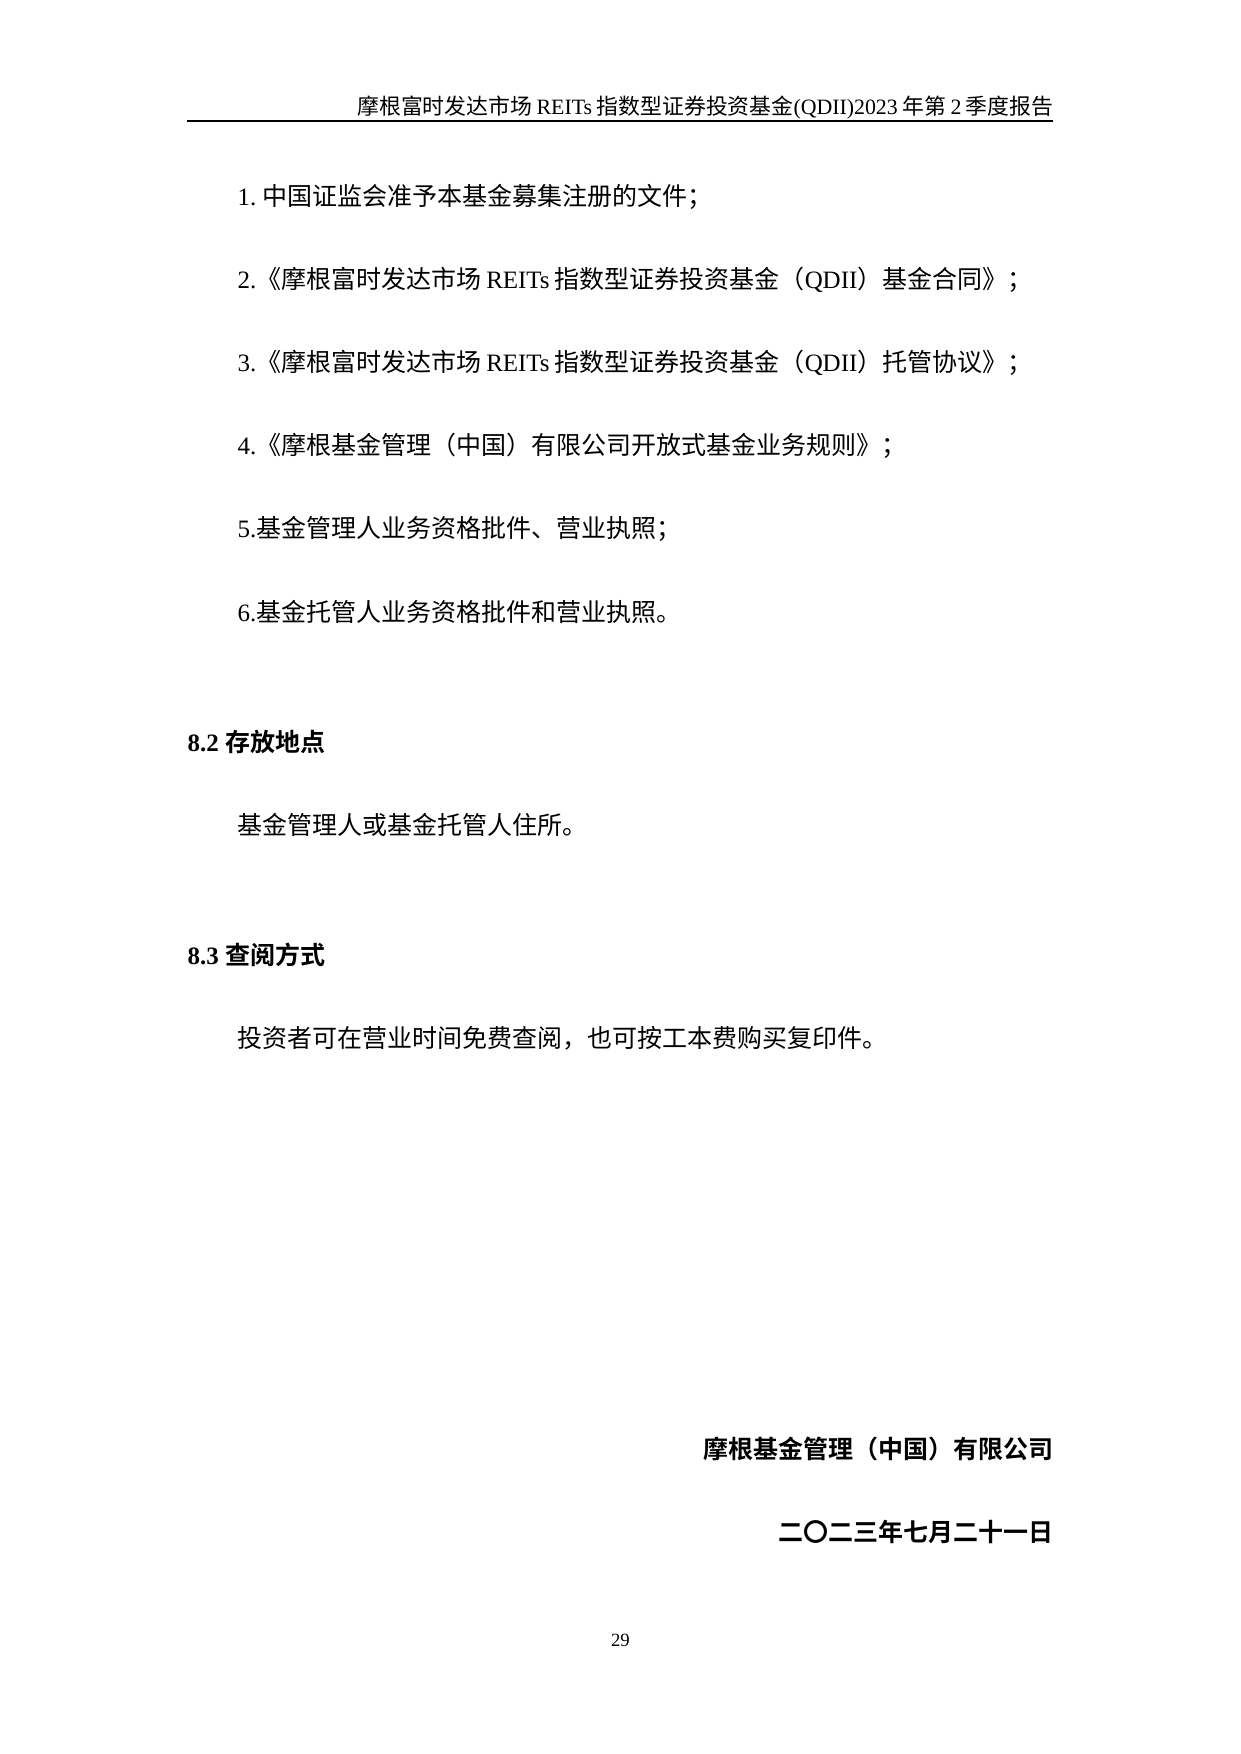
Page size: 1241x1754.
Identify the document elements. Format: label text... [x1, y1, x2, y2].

text 8.3 查阅方式 [187, 921, 1053, 986]
text 基金管理人或基金托管人住所。 [187, 791, 1053, 856]
text 8.2 存放地点 [187, 708, 1053, 773]
text 1. 中国证监会准予本基金募集注册的文件； [187, 162, 1053, 227]
text 投资者可在营业时间免费查阅，也可按工本费购买复印件。 [187, 1004, 1053, 1069]
text 6.基金托管人业务资格批件和营业执照。 [187, 578, 1053, 643]
text 2.《摩根富时发达市场REITs指数型证券投资基金（QDII）基金合同》； [187, 245, 1053, 310]
text 3.《摩根富时发达市场REITs指数型证券投资基金（QDII）托管协议》； [187, 328, 1053, 393]
text 二〇二三年七月二十一日 [187, 1498, 1053, 1563]
text 5.基金管理人业务资格批件、营业执照； [187, 494, 1053, 559]
text 4.《摩根基金管理（中国）有限公司开放式基金业务规则》； [187, 411, 1053, 476]
text 摩根基金管理（中国）有限公司 [187, 1415, 1053, 1480]
